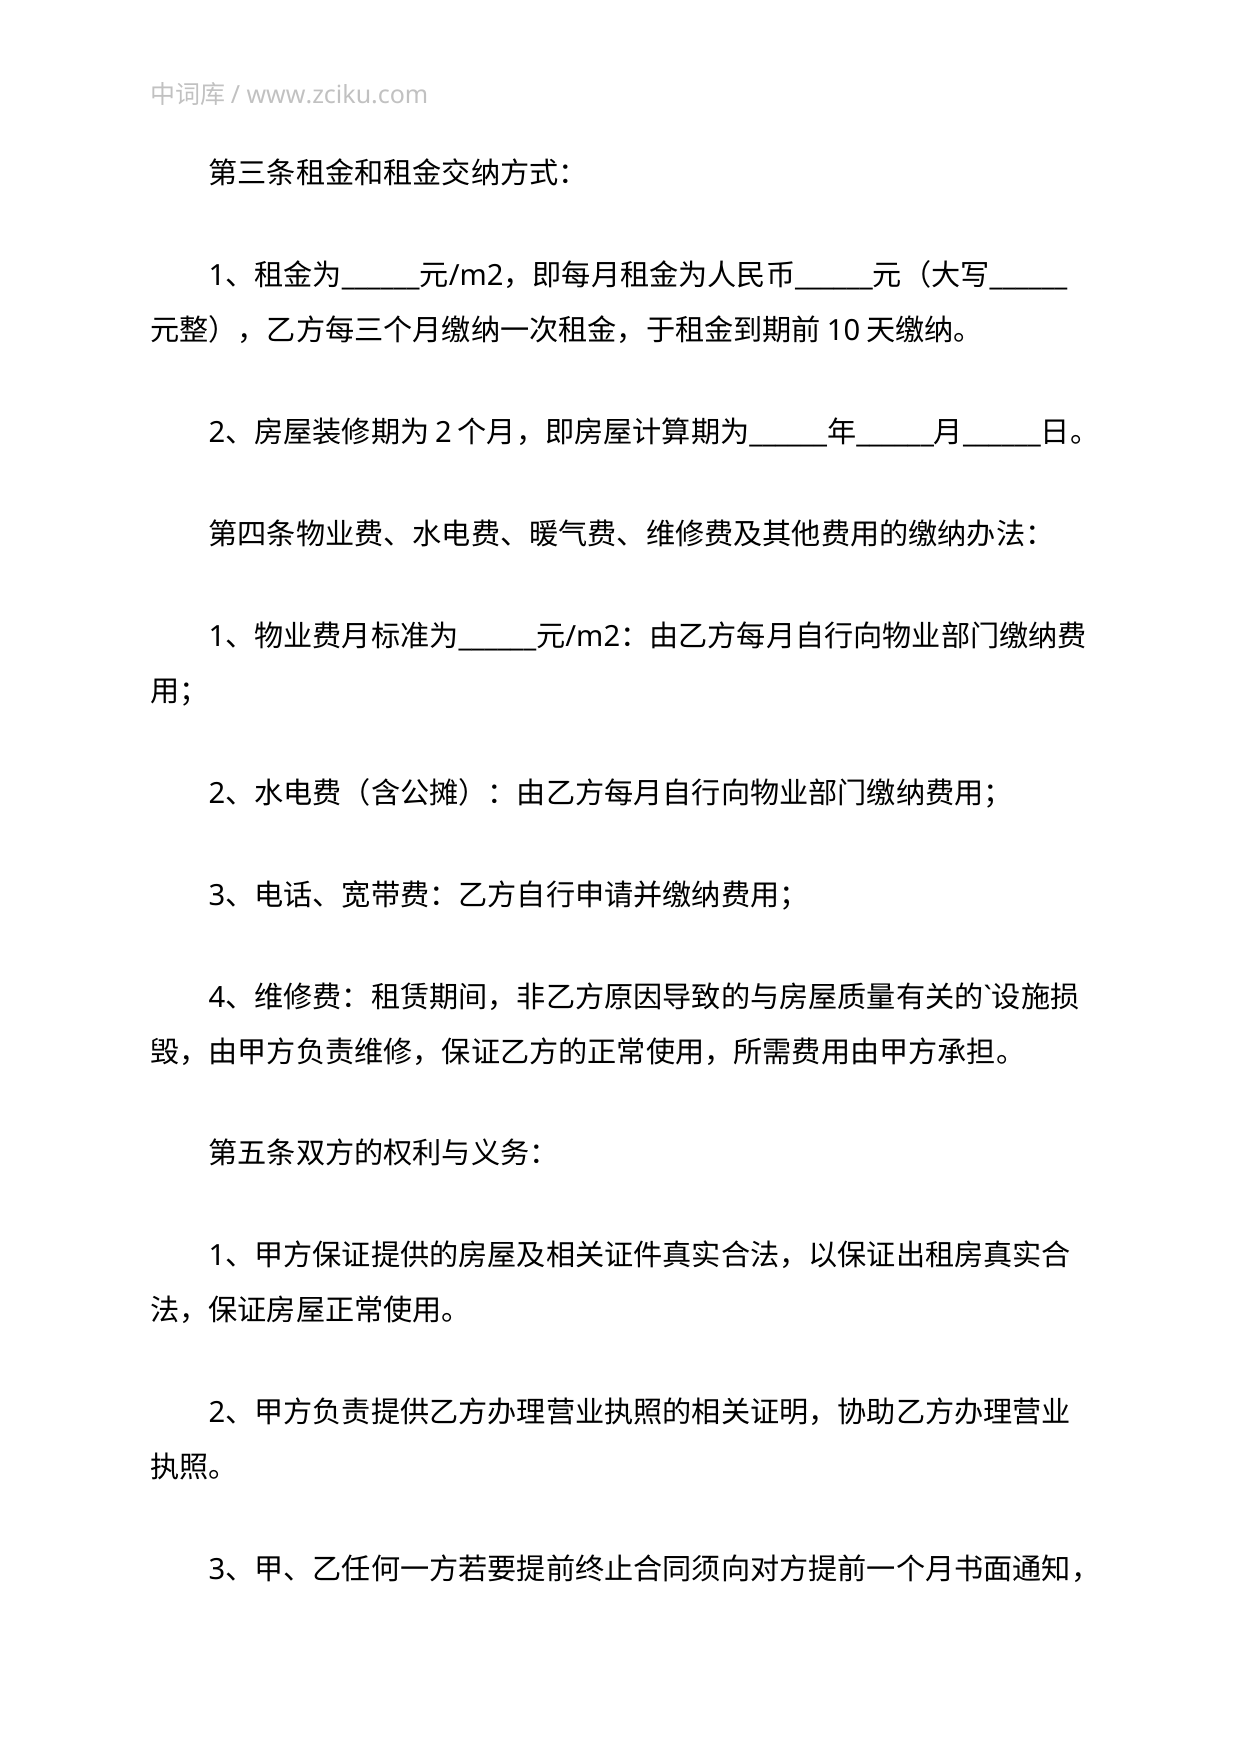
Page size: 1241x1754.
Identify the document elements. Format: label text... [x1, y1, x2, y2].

text 第五条双方的权利与义务： [150, 1130, 1090, 1172]
text 1、甲方保证提供的房屋及相关证件真实合法，以保证出租房真实合法，保证房屋正常使用。 [150, 1232, 1090, 1329]
text 2、水电费（含公摊）：由乙方每月自行向物业部门缴纳费用； [150, 769, 1090, 812]
text 4、维修费：租赁期间，非乙方原因导致的与房屋质量有关的`设施损毁，由甲方负责维修，保证乙方的正常使用，所需费用由甲方承担。 [150, 973, 1090, 1071]
text 2、甲方负责提供乙方办理营业执照的相关证明，协助乙方办理营业执照。 [150, 1388, 1090, 1486]
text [150, 1545, 1090, 1588]
text 2、房屋装修期为2个月，即房屋计算期为______年______月______日。 [150, 409, 1090, 451]
text 3、电话、宽带费：乙方自行申请并缴纳费用； [150, 871, 1090, 914]
text 1、物业费月标准为______元/m2：由乙方每月自行向物业部门缴纳费用； [150, 612, 1090, 710]
text 第四条物业费、水电费、暖气费、维修费及其他费用的缴纳办法： [150, 511, 1090, 553]
text 第三条租金和租金交纳方式： [150, 150, 1090, 192]
text 1、租金为______元/m2，即每月租金为人民币______元（大写______元整），乙方每三个月缴纳一次租金，于租金到期前10天缴纳。 [150, 252, 1090, 349]
